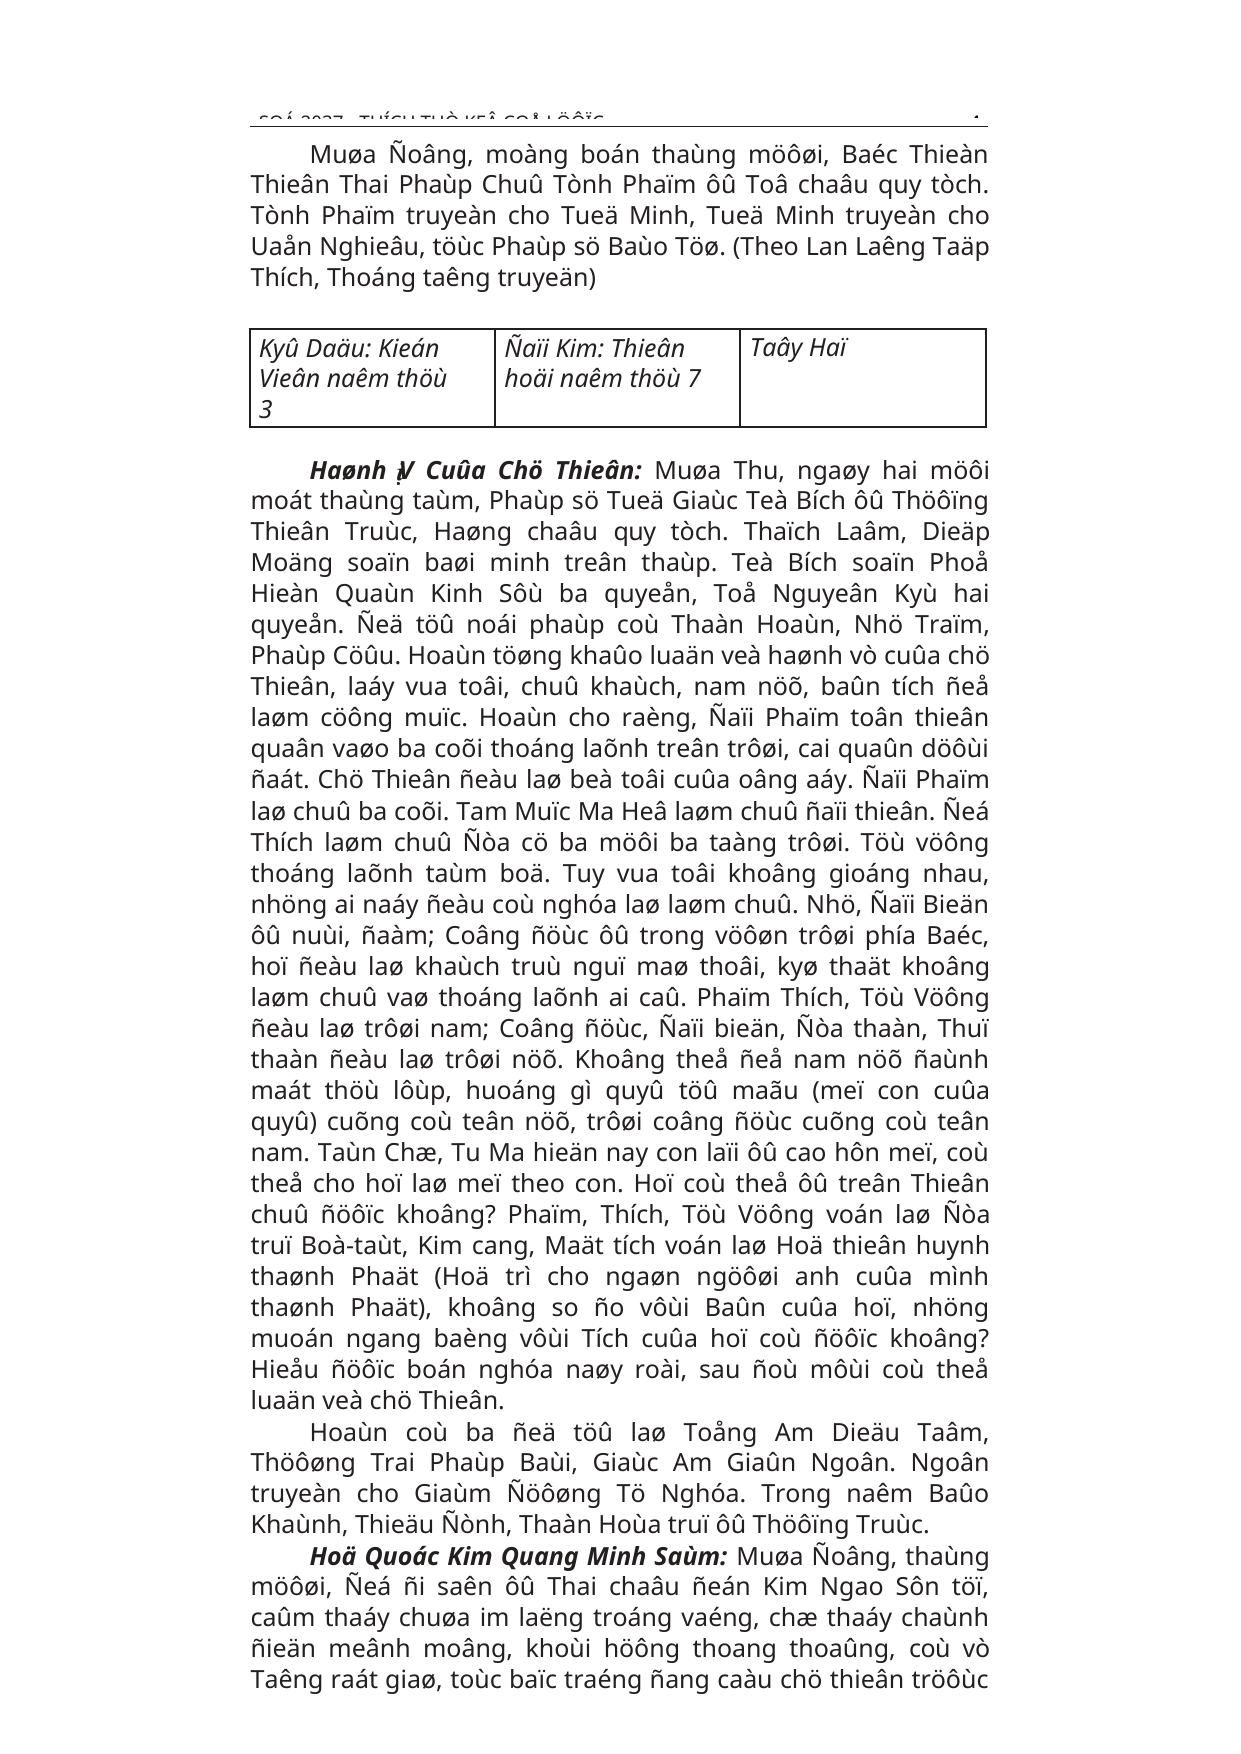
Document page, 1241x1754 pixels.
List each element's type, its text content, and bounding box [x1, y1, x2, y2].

table_header Kyû Daäu: Kieán Vieân naêm thöù 3 [251, 330, 494, 426]
text Hoaùn coù ba ñeä töû laø Toång Am Dieäu Taâm, Thöôøng Trai Phaùp Baùi, Giaùc Am Giaûn Ngoân. Ngoân truyeàn cho Giaùm Ñöôøng Tö Nghóa. Trong naêm Baûo Khaùnh, Thieäu Ñònh, Thaàn Hoùa truï ôû Thöôïng Truùc. [250, 1417, 990, 1541]
text Haønh V Cuûa Chö Thieân: Muøa Thu, ngaøy hai möôi moát thaùng taùm, Phaùp sö Tueä Giaùc Teà Bích ôû Thöôïng Thieân Truùc, Haøng chaâu quy tòch. Thaïch Laâm, Dieäp Moäng soaïn baøi minh treân thaùp. Teà Bích soaïn Phoå Hieàn Quaùn Kinh Sôù ba quyeån, Toå Nguyeân Kyù hai quyeån. Ñeä töû noái phaùp coù Thaàn Hoaùn, Nhö Traïm, Phaùp Cöûu. Hoaùn töøng khaûo luaän veà haønh vò cuûa chö Thieân, laáy vua toâi, chuû khaùch, nam nöõ, baûn tích ñeå laøm cöông muïc. Hoaùn cho raèng, Ñaïi Phaïm toân thieân quaân vaøo ba coõi thoáng laõnh treân trôøi, cai quaûn döôùi ñaát. Chö Thieân ñeàu laø beà toâi cuûa oâng aáy. Ñaïi Phaïm laø chuû ba coõi. Tam Muïc Ma Heâ laøm chuû ñaïi thieân. Ñeá Thích laøm chuû Ñòa cö ba möôi ba taàng trôøi. Töù vöông thoáng laõnh taùm boä. Tuy vua toâi khoâng gioáng nhau, nhöng ai naáy ñeàu coù nghóa laø laøm chuû. Nhö, Ñaïi Bieän ôû nuùi, ñaàm; Coâng ñöùc ôû trong vöôøn trôøi phía Baéc, hoï ñeàu laø khaùch truù nguï maø thoâi, kyø thaät khoâng laøm chuû vaø thoáng laõnh ai caû. Phaïm Thích, Töù Vöông ñeàu laø trôøi nam; Coâng ñöùc, Ñaïi bieän, Ñòa thaàn, Thuï thaàn ñeàu laø trôøi nöõ. Khoâng theå ñeå nam nöõ ñaùnh maát thöù lôùp, huoáng gì quyû töû maãu (meï con cuûa quyû) cuõng coù teân nöõ, trôøi coâng ñöùc cuõng coù teân nam. Taùn Chæ, Tu Ma hieän nay con laïi ôû cao hôn meï, coù theå cho hoï laø meï theo con. Hoï coù theå ôû treân Thieân chuû ñöôïc khoâng? Phaïm, Thích, Töù Vöông voán laø Ñòa truï Boà-taùt, Kim cang, Maät tích voán laø Hoä thieân huynh thaønh Phaät (Hoä trì cho ngaøn ngöôøi anh cuûa mình thaønh Phaät), khoâng so ño vôùi Baûn cuûa hoï, nhöng muoán ngang baèng vôùi Tích cuûa hoï coù ñöôïc khoâng? Hieåu ñöôïc boán nghóa naøy roài, sau ñoù môùi coù theå luaän veà chö Thieân. [250, 455, 990, 1417]
text Muøa Ñoâng, moàng boán thaùng möôøi, Baéc Thieàn Thieân Thai Phaùp Chuû Tònh Phaïm ôû Toâ chaâu quy tòch. Tònh Phaïm truyeàn cho Tueä Minh, Tueä Minh truyeàn cho Uaån Nghieâu, töùc Phaùp sö Baùo Töø. (Theo Lan Laêng Taäp Thích, Thoáng taêng truyeän) [250, 138, 990, 293]
table_header Taây Haï [741, 330, 985, 426]
table_header Ñaïi Kim: Thieân hoäi naêm thöù 7 [496, 330, 739, 426]
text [250, 1541, 990, 1696]
